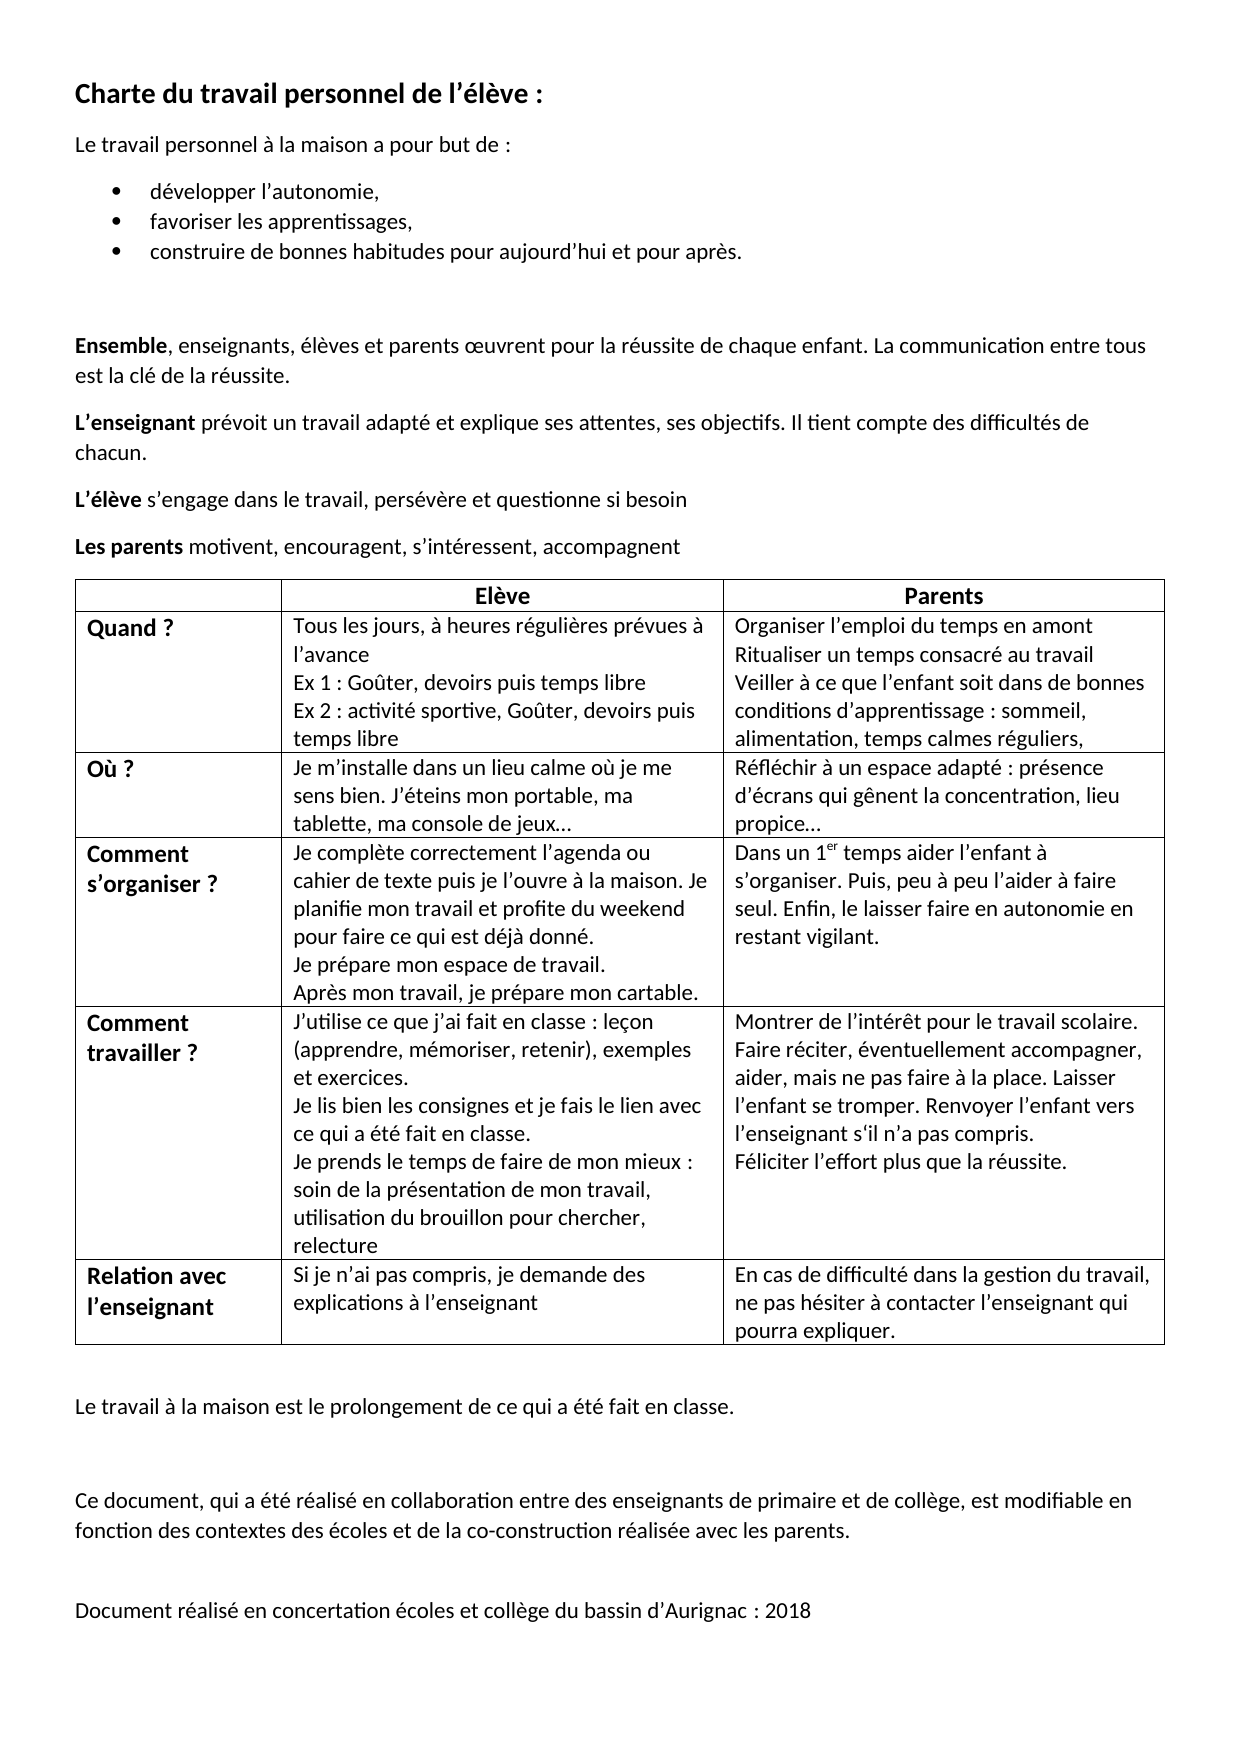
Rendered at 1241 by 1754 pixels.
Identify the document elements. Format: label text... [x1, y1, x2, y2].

table_cell Dans un 1er temps aider l’enfant à s’organiser. Puis, peu à peu l’aider à faire seul. Enfin, le laisser faire en autonomie en restant vigilant. [724, 838, 1164, 1006]
table_cell Je complète correctement l’agenda ou cahier de texte puis je l’ouvre à la maison. Je planifie mon travail et profite du weekend pour faire ce qui est déjà donné. Je prépare mon espace de travail. Après mon travail, je prépare mon cartable. [282, 838, 723, 1006]
table_cell Tous les jours, à heures régulières prévues à l’avance Ex 1 : Goûter, devoirs puis temps libre Ex 2 : activité sportive, Goûter, devoirs puis temps libre [282, 612, 723, 752]
text Le travail personnel à la maison a pour but de : [75, 130, 1165, 158]
table_cell Comment travailler ? [76, 1007, 281, 1259]
text Ce document, qui a été réalisé en collaboration entre des enseignants de primaire et de collège, est modifiable en fonction des contextes des écoles et de la co-construction réalisée avec les parents. [75, 1486, 1165, 1544]
table_cell J’utilise ce que j’ai fait en classe : leçon (apprendre, mémoriser, retenir), exemples et exercices. Je lis bien les consignes et je fais le lien avec ce qui a été fait en classe. Je prends le temps de faire de mon mieux : soin de la présentation de mon travail, utilisation du brouillon pour chercher, relecture [282, 1007, 723, 1259]
text L’élève s’engage dans le travail, persévère et questionne si besoin [75, 485, 1165, 513]
table_cell Quand ? [76, 612, 281, 752]
table_header Elève [282, 580, 723, 611]
table_cell Montrer de l’intérêt pour le travail scolaire. Faire réciter, éventuellement accompagner, aider, mais ne pas faire à la place. Laisser l’enfant se tromper. Renvoyer l’enfant vers l’enseignant s‘il n’a pas compris. Féliciter l’effort plus que la réussite. [724, 1007, 1164, 1259]
table_cell En cas de difficulté dans la gestion du travail, ne pas hésiter à contacter l’enseignant qui pourra expliquer. [724, 1260, 1164, 1344]
table_cell Organiser l’emploi du temps en amont Ritualiser un temps consacré au travail Veiller à ce que l’enfant soit dans de bonnes conditions d’apprentissage : sommeil, alimentation, temps calmes réguliers, [724, 612, 1164, 752]
table_cell Relation avec l’enseignant [76, 1260, 281, 1344]
table_cell Réfléchir à un espace adapté : présence d’écrans qui gênent la concentration, lieu propice… [724, 753, 1164, 837]
table_cell Où ? [76, 753, 281, 837]
text Les parents motivent, encouragent, s’intéressent, accompagnent [75, 532, 1165, 560]
text Charte du travail personnel de l’élève : [75, 75, 1165, 111]
table_header Parents [724, 580, 1164, 611]
text L’enseignant prévoit un travail adapté et explique ses attentes, ses objectifs. Il tient compte des difficultés de chacun. [75, 408, 1165, 466]
list favoriser les apprentissages, [112, 207, 1165, 235]
text Ensemble, enseignants, élèves et parents œuvrent pour la réussite de chaque enfant. La communication entre tous est la clé de la réussite. [75, 331, 1165, 389]
table_header [76, 580, 281, 611]
list développer l’autonomie, [112, 177, 1165, 205]
table_cell Je m’installe dans un lieu calme où je me sens bien. J’éteins mon portable, ma tablette, ma console de jeux… [282, 753, 723, 837]
table_cell Comment s’organiser ? [76, 838, 281, 1006]
table_cell Si je n’ai pas compris, je demande des explications à l’enseignant [282, 1260, 723, 1344]
text Le travail à la maison est le prolongement de ce qui a été fait en classe. [75, 1392, 1165, 1420]
list construire de bonnes habitudes pour aujourd’hui et pour après. [112, 237, 1165, 265]
